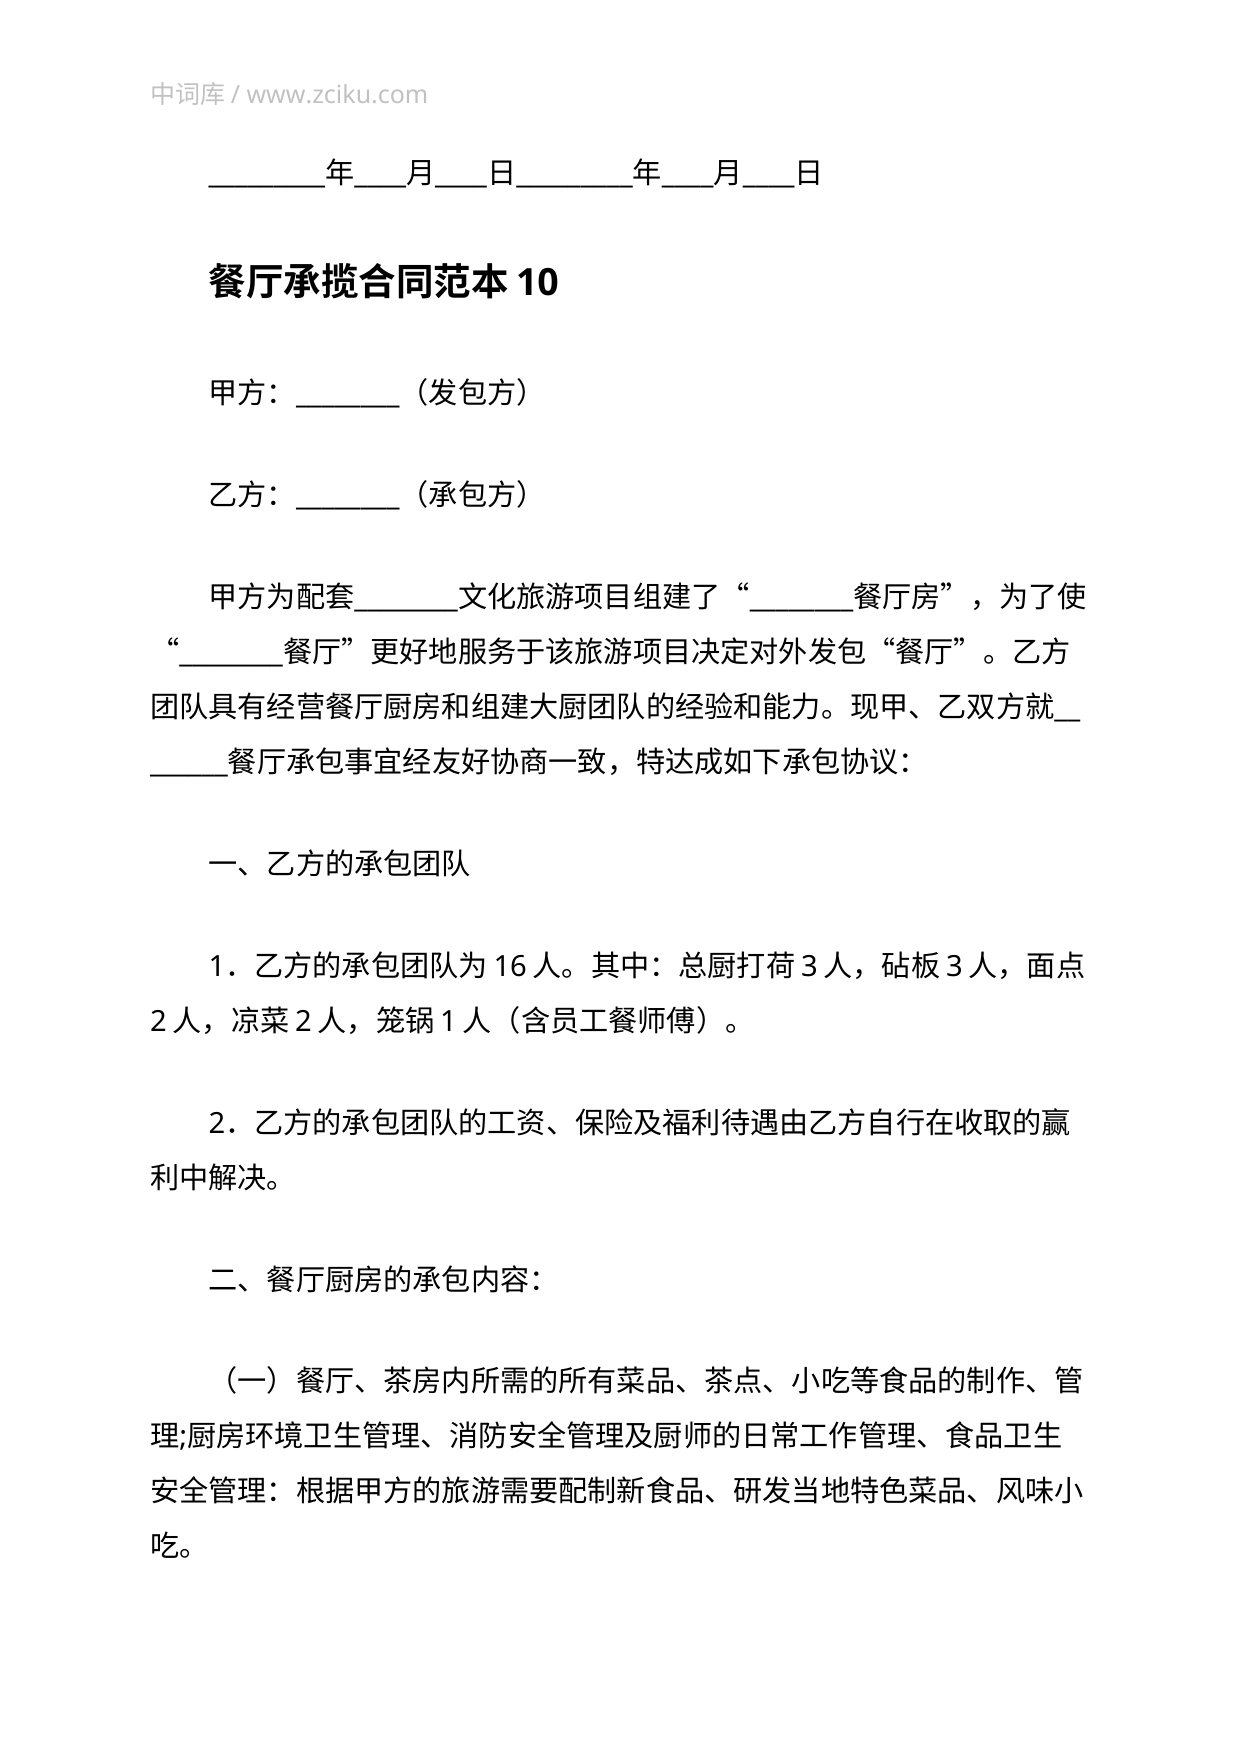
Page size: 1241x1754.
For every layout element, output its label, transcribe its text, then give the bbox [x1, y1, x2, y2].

text 餐厅承揽合同范本10 [150, 252, 1090, 306]
text 一、乙方的承包团队 [150, 841, 1090, 883]
text 乙方：________（承包方） [150, 472, 1090, 514]
text （一）餐厅、茶房内所需的所有菜品、茶点、小吃等食品的制作、管理;厨房环境卫生管理、消防安全管理及厨师的日常工作管理、食品卫生安全管理：根据甲方的旅游需要配制新食品、研发当地特色菜品、风味小吃。 [150, 1358, 1090, 1565]
text _________年____月____日_________年____月____日 [150, 150, 1090, 192]
text 2．乙方的承包团队的工资、保险及福利待遇由乙方自行在收取的赢利中解决。 [150, 1099, 1090, 1197]
text 二、餐厅厨房的承包内容： [150, 1256, 1090, 1298]
text 甲方为配套________文化旅游项目组建了“________餐厅房”，为了使“________餐厅”更好地服务于该旅游项目决定对外发包“餐厅”。乙方团队具有经营餐厅厨房和组建大厨团队的经验和能力。现甲、乙双方就________餐厅承包事宜经友好协商一致，特达成如下承包协议： [150, 573, 1090, 781]
text 甲方：________（发包方） [150, 369, 1090, 412]
text 1．乙方的承包团队为16人。其中：总厨打荷3人，砧板3人，面点 2人，凉菜2人，笼锅1人（含员工餐师傅）。 [150, 942, 1090, 1040]
